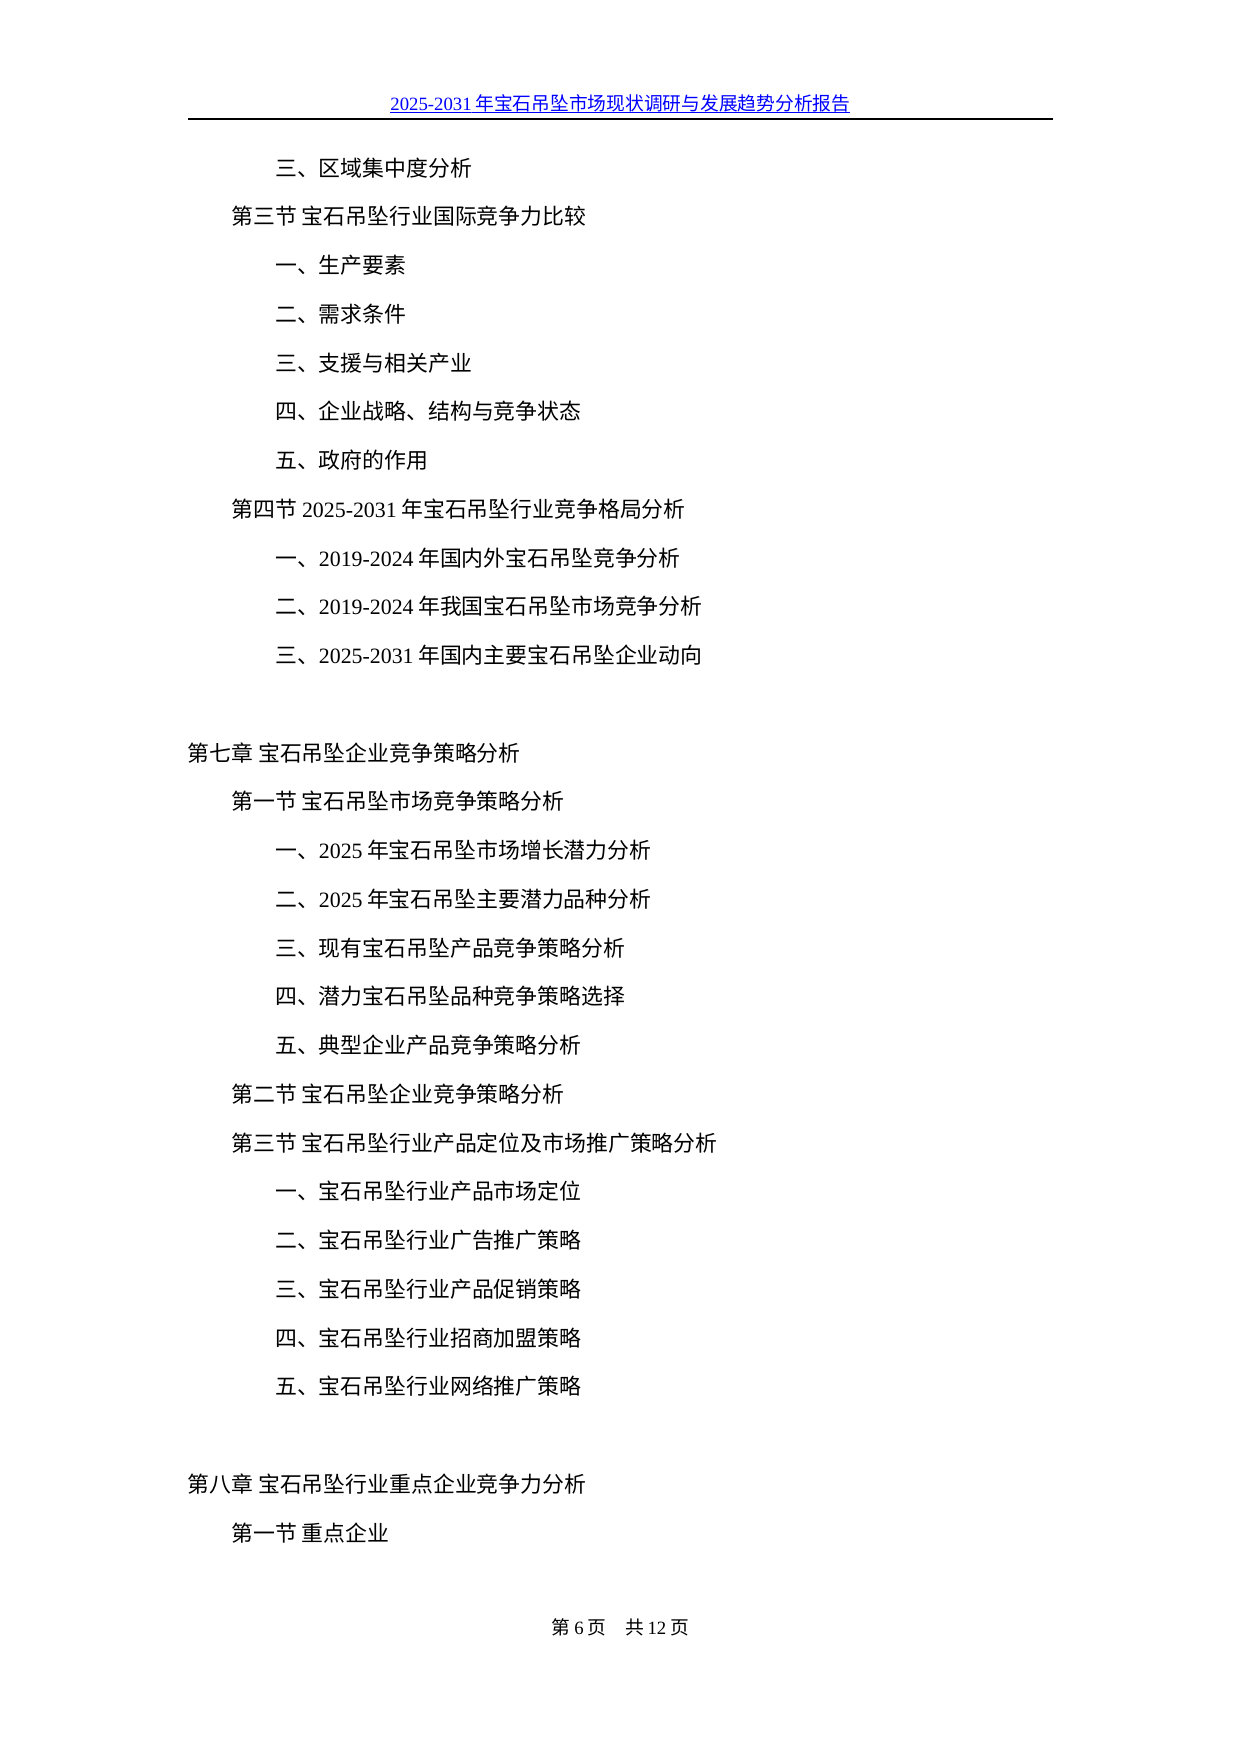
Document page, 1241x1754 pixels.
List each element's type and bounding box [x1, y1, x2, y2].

text [187, 150, 1053, 1548]
